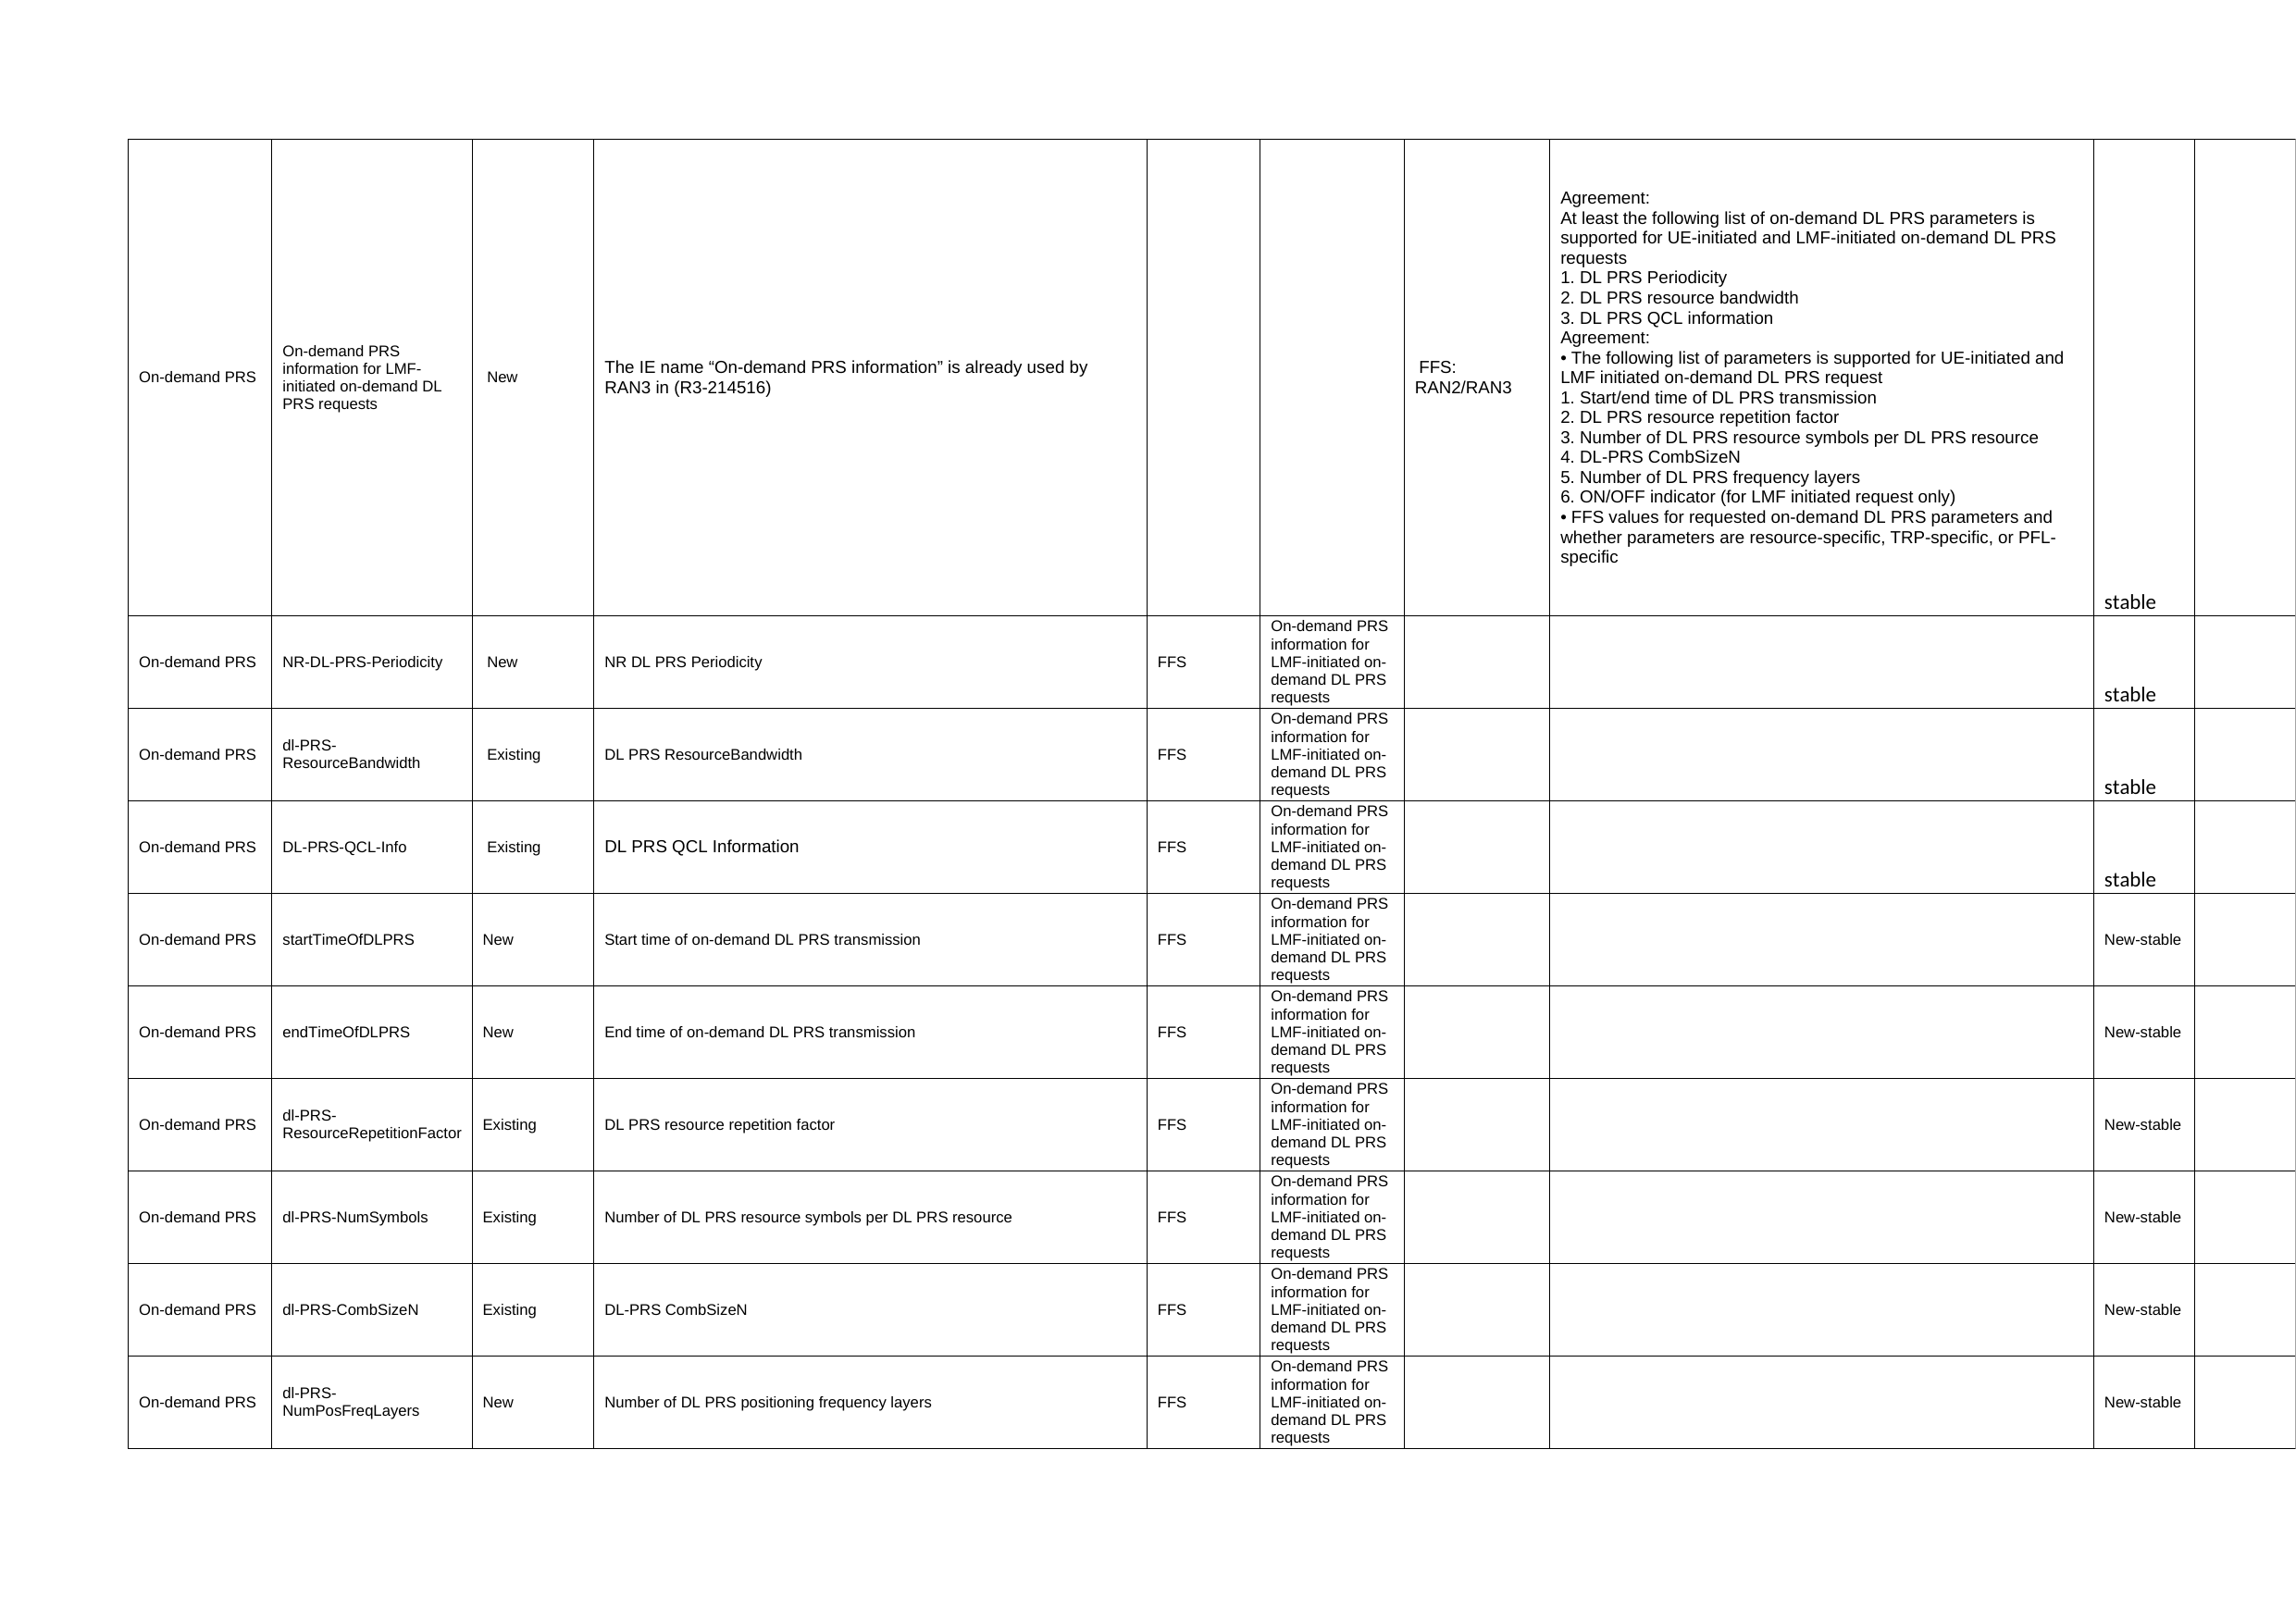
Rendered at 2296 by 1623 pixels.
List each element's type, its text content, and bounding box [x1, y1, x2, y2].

table_cell [1405, 1357, 1549, 1447]
table_cell On-demand PRS [129, 709, 271, 799]
table_cell [1405, 1264, 1549, 1355]
table_cell FFS [1148, 1357, 1260, 1447]
table_cell New [473, 986, 593, 1077]
table_cell [1550, 1264, 2093, 1355]
table_cell On-demand PRS information for LMF-initiated on-demand DL PRS requests [1260, 709, 1404, 799]
table_cell dl-PRS-ResourceRepetitionFactor [272, 1079, 472, 1170]
table_cell [2195, 801, 2295, 892]
table_cell stable [2094, 709, 2194, 799]
table_cell [2195, 709, 2295, 799]
table_cell New-stable [2094, 1357, 2194, 1447]
table_cell The IE name “On-demand PRS information” is already used by RAN3 in (R3-214516) [594, 140, 1147, 614]
table_cell FFS [1148, 986, 1260, 1077]
table_cell dl-PRS-ResourceBandwidth [272, 709, 472, 799]
table_cell [2195, 140, 2295, 614]
table_cell On-demand PRS information for LMF-initiated on-demand DL PRS requests [1260, 616, 1404, 707]
table_cell On-demand PRS [129, 1357, 271, 1447]
table_cell stable [2094, 801, 2194, 892]
table_cell [1550, 1357, 2093, 1447]
table_cell New-stable [2094, 986, 2194, 1077]
table_cell [2195, 986, 2295, 1077]
table_cell Existing [473, 709, 593, 799]
table_cell New [473, 140, 593, 614]
table_cell New [473, 894, 593, 985]
table_cell [1405, 1079, 1549, 1170]
table_cell NR-DL-PRS-Periodicity [272, 616, 472, 707]
table_cell On-demand PRS [129, 616, 271, 707]
table_cell DL PRS ResourceBandwidth [594, 709, 1147, 799]
table_cell On-demand PRS information for LMF-initiated on-demand DL PRS requests [1260, 894, 1404, 985]
table_cell End time of on-demand DL PRS transmission [594, 986, 1147, 1077]
table_cell endTimeOfDLPRS [272, 986, 472, 1077]
table_cell stable [2094, 140, 2194, 614]
table_cell Existing [473, 801, 593, 892]
table_cell FFS [1148, 801, 1260, 892]
table_cell FFS [1148, 616, 1260, 707]
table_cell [1260, 1357, 1404, 1447]
table_cell On-demand PRS information for LMF-initiated on-demand DL PRS requests [1260, 1264, 1404, 1355]
table_cell FFS: RAN2/RAN3 [1405, 140, 1549, 614]
table_cell dl-PRS-CombSizeN [272, 1264, 472, 1355]
table_cell [1405, 709, 1549, 799]
table_cell dl-PRS-NumSymbols [272, 1171, 472, 1262]
table_cell New-stable [2094, 1079, 2194, 1170]
table_cell stable [2094, 616, 2194, 707]
table_cell DL-PRS-QCL-Info [272, 801, 472, 892]
table_cell [1550, 801, 2093, 892]
table_cell FFS [1148, 1171, 1260, 1262]
table_cell dl-PRS-NumPosFreqLayers [272, 1357, 472, 1447]
table_cell On-demand PRS [129, 986, 271, 1077]
table_cell [1405, 1171, 1549, 1262]
table_cell On-demand PRS [129, 1264, 271, 1355]
table_cell Existing [473, 1264, 593, 1355]
table_cell [1148, 140, 1260, 614]
table_cell [2195, 1357, 2295, 1447]
table_cell DL-PRS CombSizeN [594, 1264, 1147, 1355]
table_cell New [473, 1357, 593, 1447]
table_cell [2195, 894, 2295, 985]
table_cell On-demand PRS [129, 894, 271, 985]
table_cell FFS [1148, 894, 1260, 985]
table_cell FFS [1148, 1264, 1260, 1355]
table_cell Number of DL PRS resource symbols per DL PRS resource [594, 1171, 1147, 1262]
table_cell On-demand PRS information for LMF-initiated on-demand DL PRS requests [1260, 1171, 1404, 1262]
table_cell [1405, 616, 1549, 707]
table_cell startTimeOfDLPRS [272, 894, 472, 985]
table_cell Number of DL PRS positioning frequency layers [594, 1357, 1147, 1447]
table_cell [1550, 1079, 2093, 1170]
table_cell [2195, 616, 2295, 707]
table_cell FFS [1148, 1079, 1260, 1170]
table_cell On-demand PRS information for LMF-initiated on-demand DL PRS requests [272, 140, 472, 614]
table_cell Start time of on-demand DL PRS transmission [594, 894, 1147, 985]
table_cell New-stable [2094, 1171, 2194, 1262]
table_cell [1550, 1171, 2093, 1262]
table_cell On-demand PRS [129, 1079, 271, 1170]
table_cell [1550, 986, 2093, 1077]
table_cell DL PRS resource repetition factor [594, 1079, 1147, 1170]
table_cell Agreement: At least the following list of on-demand DL PRS parameters is supported for UE-initiated and LMF-initiated on-demand DL PRS requests 1. DL PRS Periodicity 2. DL PRS resource bandwidth 3. DL PRS QCL information Agreement: • The following list of parameters is supported for UE-initiated and LMF initiated on-demand DL PRS request 1. Start/end time of DL PRS transmission 2. DL PRS resource repetition factor 3. Number of DL PRS resource symbols per DL PRS resource 4. DL-PRS CombSizeN 5. Number of DL PRS frequency layers 6. ON/OFF indicator (for LMF initiated request only) • FFS values for requested on-demand DL PRS parameters and whether parameters are resource-specific, TRP-specific, or PFL-specific [1550, 140, 2093, 614]
table_cell [2195, 1079, 2295, 1170]
table_cell [1260, 140, 1404, 614]
table_cell On-demand PRS [129, 801, 271, 892]
table_cell On-demand PRS information for LMF-initiated on-demand DL PRS requests [1260, 801, 1404, 892]
table_cell On-demand PRS information for LMF-initiated on-demand DL PRS requests [1260, 1079, 1404, 1170]
table_cell DL PRS QCL Information [594, 801, 1147, 892]
table_cell New-stable [2094, 1264, 2194, 1355]
table_cell Existing [473, 1171, 593, 1262]
table_cell [1405, 894, 1549, 985]
table_cell [1550, 709, 2093, 799]
table_cell On-demand PRS [129, 140, 271, 614]
table_cell FFS [1148, 709, 1260, 799]
table_cell On-demand PRS [129, 1171, 271, 1262]
table_cell [1405, 986, 1549, 1077]
table_cell Existing [473, 1079, 593, 1170]
table_cell [1550, 616, 2093, 707]
table_cell [2195, 1264, 2295, 1355]
table_cell [2195, 1171, 2295, 1262]
table_cell [1405, 801, 1549, 892]
table_cell New-stable [2094, 894, 2194, 985]
table_cell [1550, 894, 2093, 985]
table_cell NR DL PRS Periodicity [594, 616, 1147, 707]
table_cell New [473, 616, 593, 707]
table_cell On-demand PRS information for LMF-initiated on-demand DL PRS requests [1260, 986, 1404, 1077]
